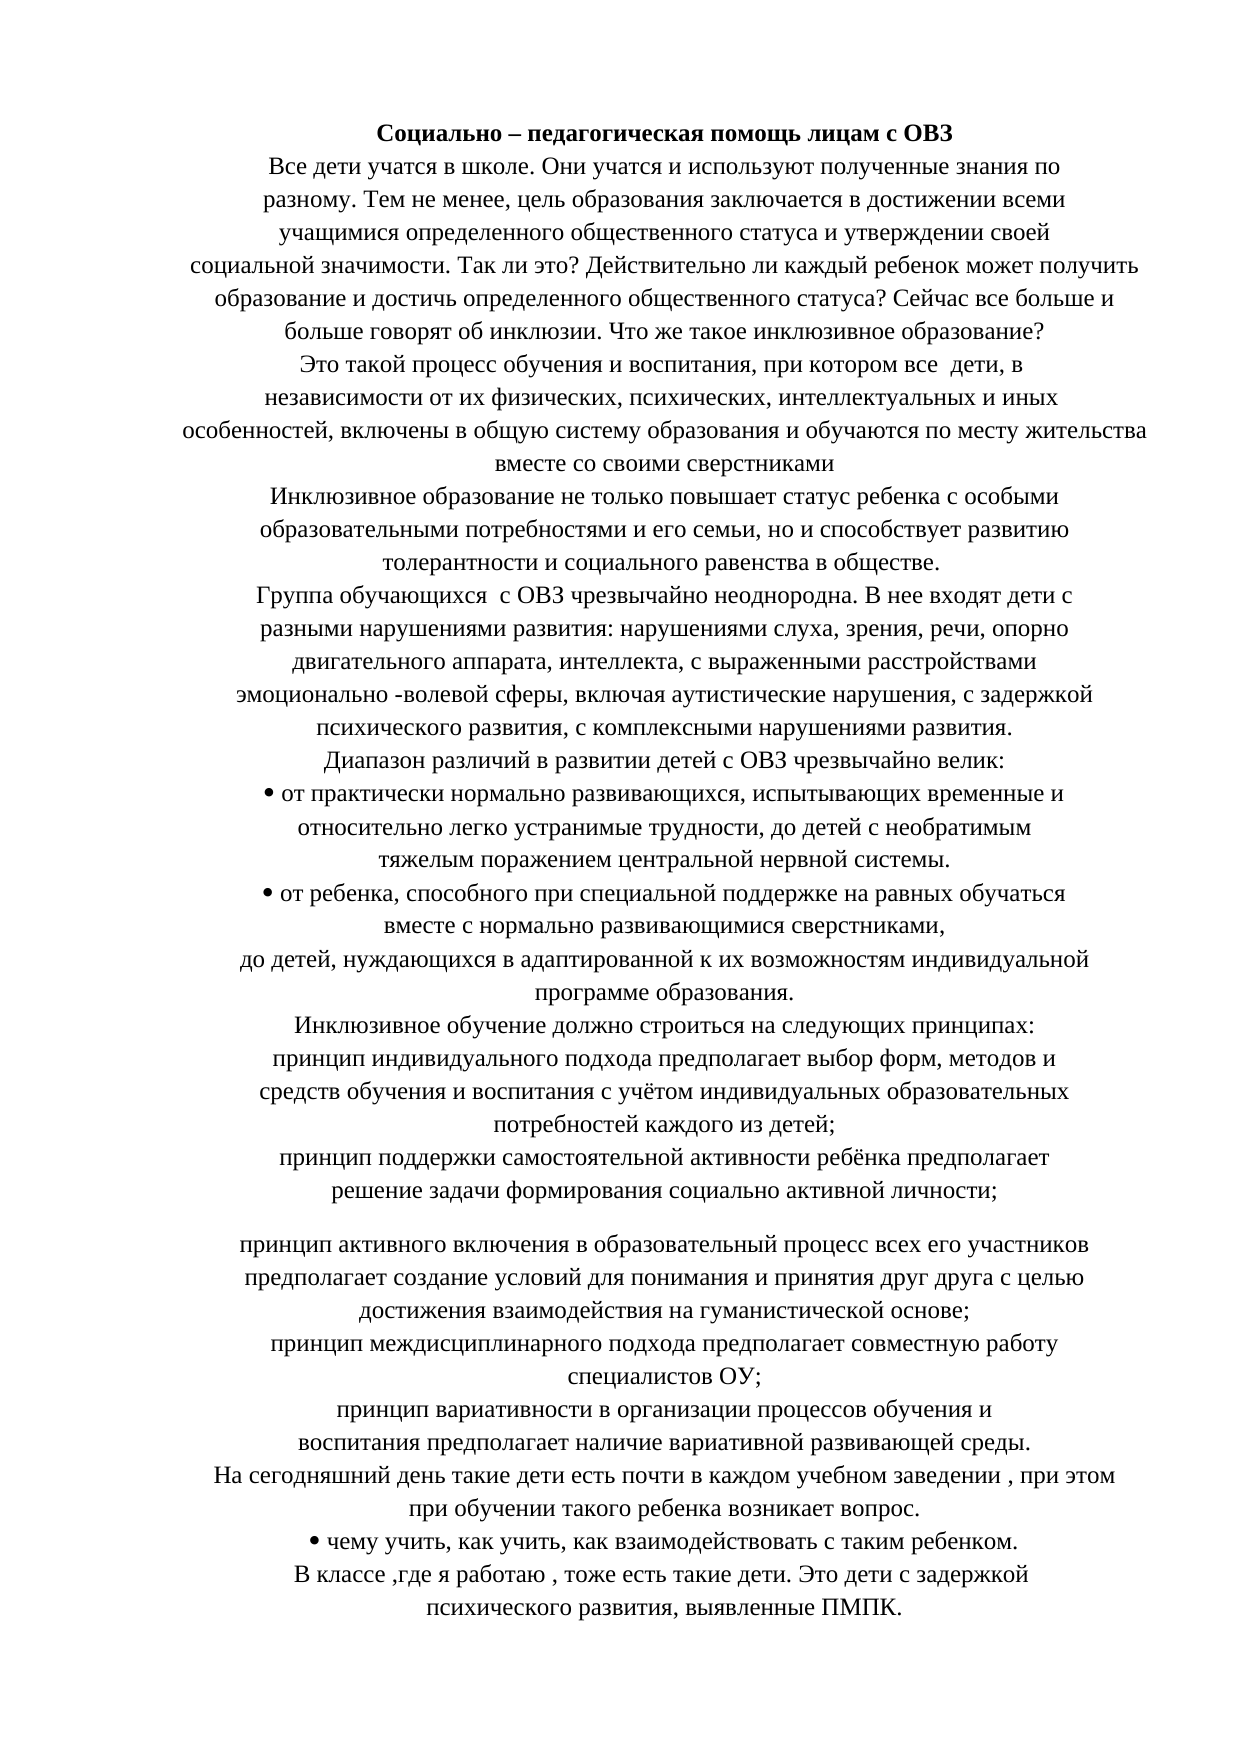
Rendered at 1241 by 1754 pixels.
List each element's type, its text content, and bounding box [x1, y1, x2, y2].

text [177, 1229, 1152, 1621]
text Социально – педагогическая помощь лицам с ОВЗ Все дети учатся в школе. Они учатся и используют полученные знания по разному. Тем не менее, цель образования заключается в достижении всеми учащимися определенного общественного статуса и утверждении своей социальной значимости. Так ли это? Действительно ли каждый ребенок может получить образование и достичь определенного общественного статуса? Сейчас все больше и больше говорят об инклюзии. Что же такое инклюзивное образование? Это такой процесс обучения и воспитания, при котором все дети, в независимости от их физических, психических, интеллектуальных и иных особенностей, включены в общую систему образования и обучаются по месту жительства вместе со своими сверстниками Инклюзивное образование не только повышает статус ребенка с особыми образовательными потребностями и его семьи, но и способствует развитию толерантности и социального равенства в обществе. Группа обучающихся с ОВЗ чрезвычайно неоднородна. В нее входят дети с разными нарушениями развития: нарушениями слуха, зрения, речи, опорно двигательного аппарата, интеллекта, с выраженными расстройствами эмоционально -волевой сферы, включая аутистические нарушения, с задержкой психического развития, с комплексными нарушениями развития. Диапазон различий в развитии детей с ОВЗ чрезвычайно велик: от практически нормально развивающихся, испытывающих временные и относительно легко устранимые трудности, до детей с необратимым тяжелым поражением центральной нервной системы. от ребенка, способного при специальной поддержке на равных обучаться вместе с нормально развивающимися сверстниками, до детей, нуждающихся в адаптированной к их возможностям индивидуальной программе образования. Инклюзивное обучение должно строиться на следующих принципах: принцип индивидуального подхода предполагает выбор форм, методов и средств обучения и воспитания с учётом индивидуальных образовательных потребностей каждого из детей; принцип поддержки самостоятельной активности ребёнка предполагает решение задачи формирования социально активной личности; [177, 118, 1152, 1203]
